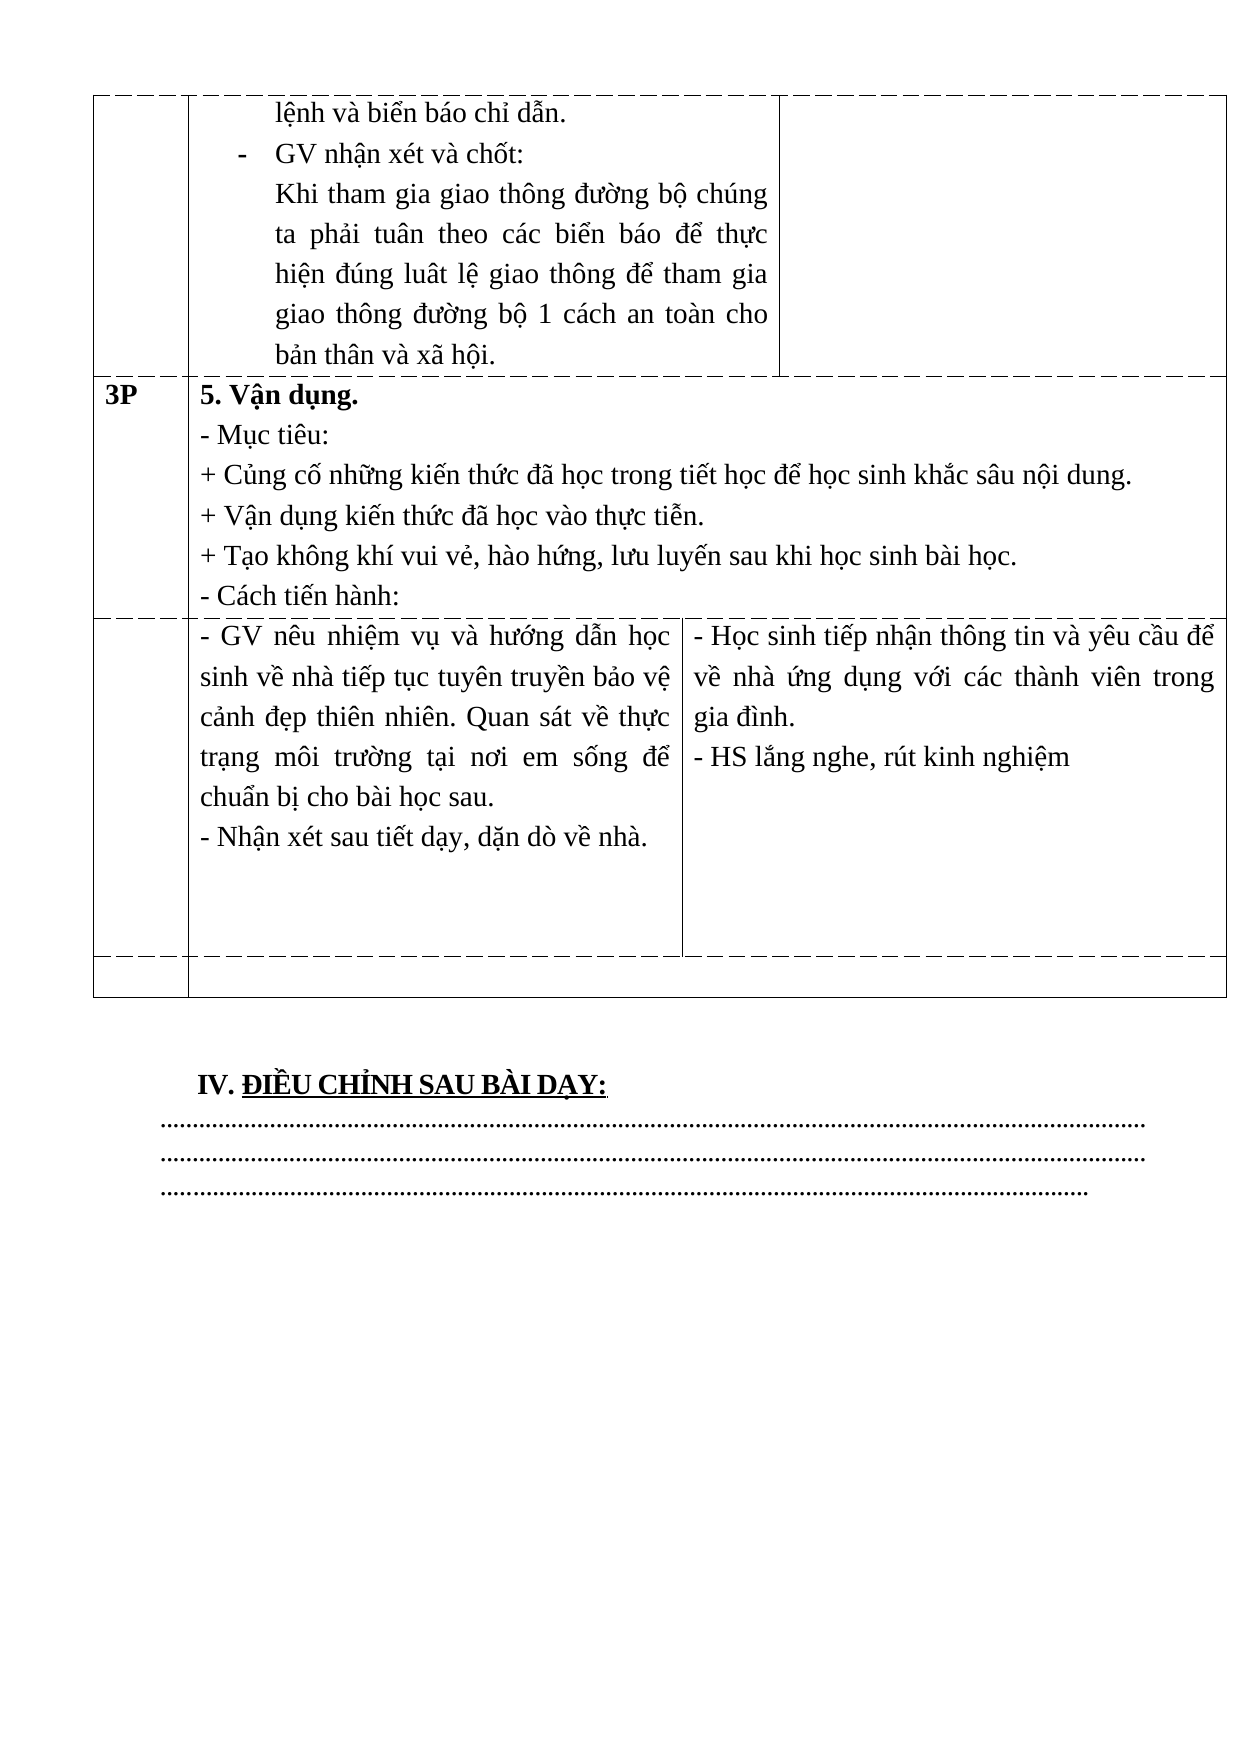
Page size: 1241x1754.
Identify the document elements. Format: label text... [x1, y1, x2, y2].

table_cell 5. Vận dụng. - Mục tiêu: + Củng cố những kiến thức đã học trong tiết học để học sinh khắc sâu nội dung. + Vận dụng kiến thức đã học vào thực tiễn. + Tạo không khí vui vẻ, hào hứng, lưu luyến sau khi học sinh bài học. - Cách tiến hành: [189, 376, 1226, 617]
table_cell [94, 618, 188, 956]
table_cell [94, 956, 188, 997]
table_cell [189, 956, 1226, 997]
table_cell - GV nêu nhiệm vụ và hướng dẫn học sinh về nhà tiếp tục tuyên truyền bảo vệ cảnh đẹp thiên nhiên. Quan sát về thực trạng môi trường tại nơi em sống để chuẩn bị cho bài học sau. - Nhận xét sau tiết dạy, dặn dò về nhà. [189, 618, 682, 956]
table_cell 3P [94, 376, 188, 617]
table_cell 10p [94, 95, 188, 376]
text .................................................................................................................................................................................................................................................................................................................................................................................................................................................................. [159, 1101, 1153, 1201]
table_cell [780, 95, 1226, 376]
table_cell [189, 95, 779, 376]
text IV. ĐIỀU CHỈNH SAU BÀI DẠY: [159, 1067, 1153, 1101]
table_cell - Học sinh tiếp nhận thông tin và yêu cầu để về nhà ứng dụng với các thành viên trong gia đình. - HS lắng nghe, rút kinh nghiệm [683, 618, 1226, 956]
